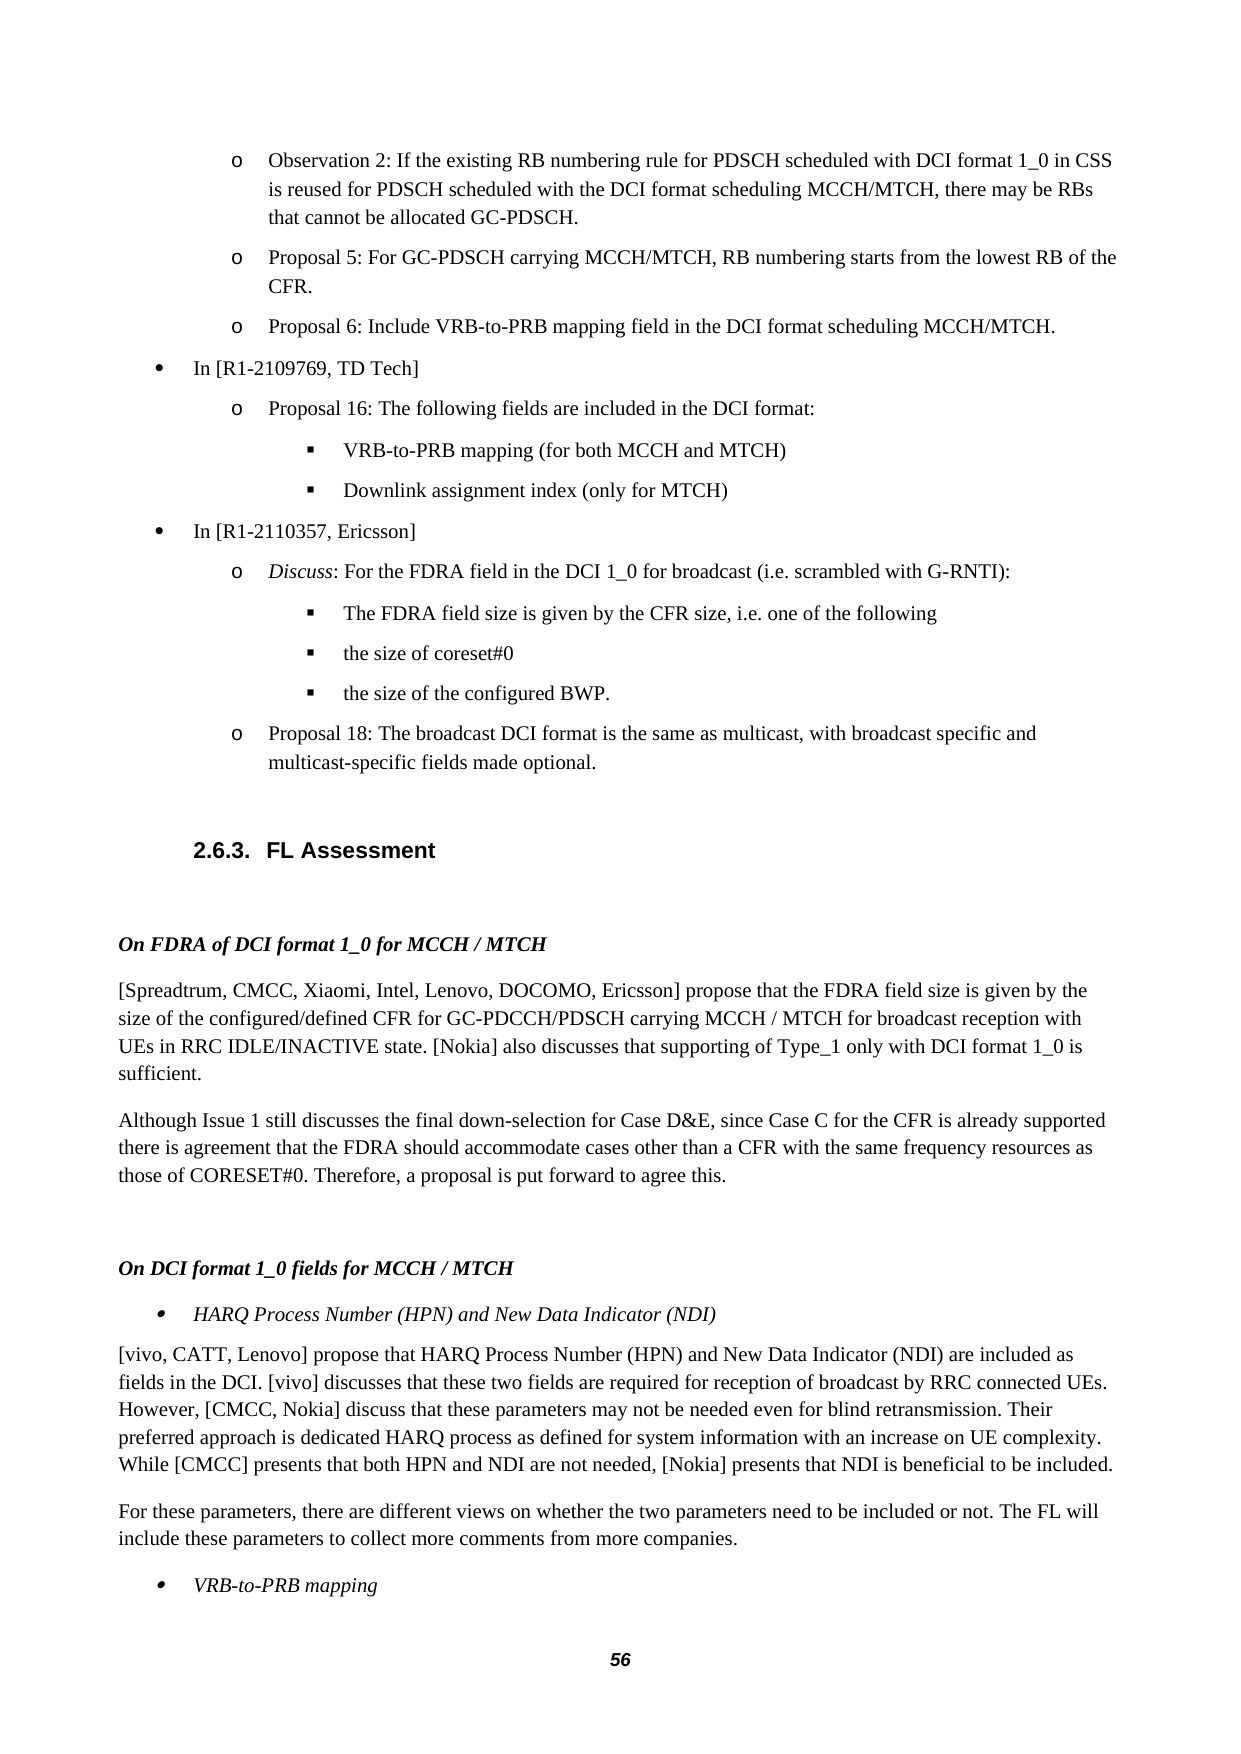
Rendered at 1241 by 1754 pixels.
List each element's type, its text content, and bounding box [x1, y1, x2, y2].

text [Spreadtrum, CMCC, Xiaomi, Intel, Lenovo, DOCOMO, Ericsson] propose that the FDRA field size is given by the size of the configured/defined CFR for GC-PDCCH/PDSCH carrying MCCH / MTCH for broadcast reception with UEs in RRC IDLE/INACTIVE state. [Nokia] also discusses that supporting of Type_1 only with DCI format 1_0 is sufficient. [118, 978, 1122, 1085]
subtitle FL Assessment [193, 837, 1122, 863]
list the size of the configured BWP. [306, 681, 1122, 705]
list the size of coreset#0 [306, 641, 1122, 665]
list Proposal 18: The broadcast DCI format is the same as multicast, with broadcast specific and multicast-specific fields made optional. [231, 721, 1122, 774]
list Discuss: For the FDRA field in the DCI 1_0 for broadcast (i.e. scrambled with G-RNTI): [231, 559, 1122, 584]
list Proposal 6: Include VRB-to-PRB mapping field in the DCI format scheduling MCCH/MTCH. [231, 314, 1122, 340]
list Proposal 5: For GC-PDSCH carrying MCCH/MTCH, RB numbering starts from the lowest RB of the CFR. [231, 245, 1122, 298]
list In [R1-2110357, Ericsson] [156, 518, 1122, 543]
text Although Issue 1 still discusses the final down-selection for Case D&E, since Case C for the CFR is already supported there is agreement that the FDRA should accommodate cases other than a CFR with the same frequency resources as those of CORESET#0. Therefore, a proposal is put forward to agree this. [118, 1108, 1122, 1187]
list HARQ Process Number (HPN) and New Data Indicator (NDI) [156, 1302, 1122, 1326]
list Observation 2: If the existing RB numbering rule for PDSCH scheduled with DCI format 1_0 in CSS is reused for PDSCH scheduled with the DCI format scheduling MCCH/MTCH, there may be RBs that cannot be allocated GC-PDSCH. [231, 148, 1122, 229]
text On FDRA of DCI format 1_0 for MCCH / MTCH [118, 932, 1122, 956]
list VRB-to-PRB mapping (for both MCCH and MTCH) [306, 438, 1122, 462]
text [vivo, CATT, Lenovo] propose that HARQ Process Number (HPN) and New Data Indicator (NDI) are included as fields in the DCI. [vivo] discusses that these two fields are required for reception of broadcast by RRC connected UEs. However, [CMCC, Nokia] discuss that these parameters may not be needed even for blind retransmission. Their preferred approach is dedicated HARQ process as defined for system information with an increase on UE complexity. While [CMCC] presents that both HPN and NDI are not needed, [Nokia] presents that NDI is beneficial to be included. [118, 1342, 1122, 1476]
list The FDRA field size is given by the CFR size, i.e. one of the following [306, 601, 1122, 625]
text For these parameters, there are different views on whether the two parameters need to be included or not. The FL will include these parameters to collect more comments from more companies. [118, 1499, 1122, 1550]
list In [R1-2109769, TD Tech] [156, 356, 1122, 380]
list Downlink assignment index (only for MTCH) [306, 478, 1122, 502]
list Proposal 16: The following fields are included in the DCI format: [231, 396, 1122, 422]
list VRB-to-PRB mapping [156, 1573, 1122, 1597]
text On DCI format 1_0 fields for MCCH / MTCH [118, 1256, 1122, 1279]
